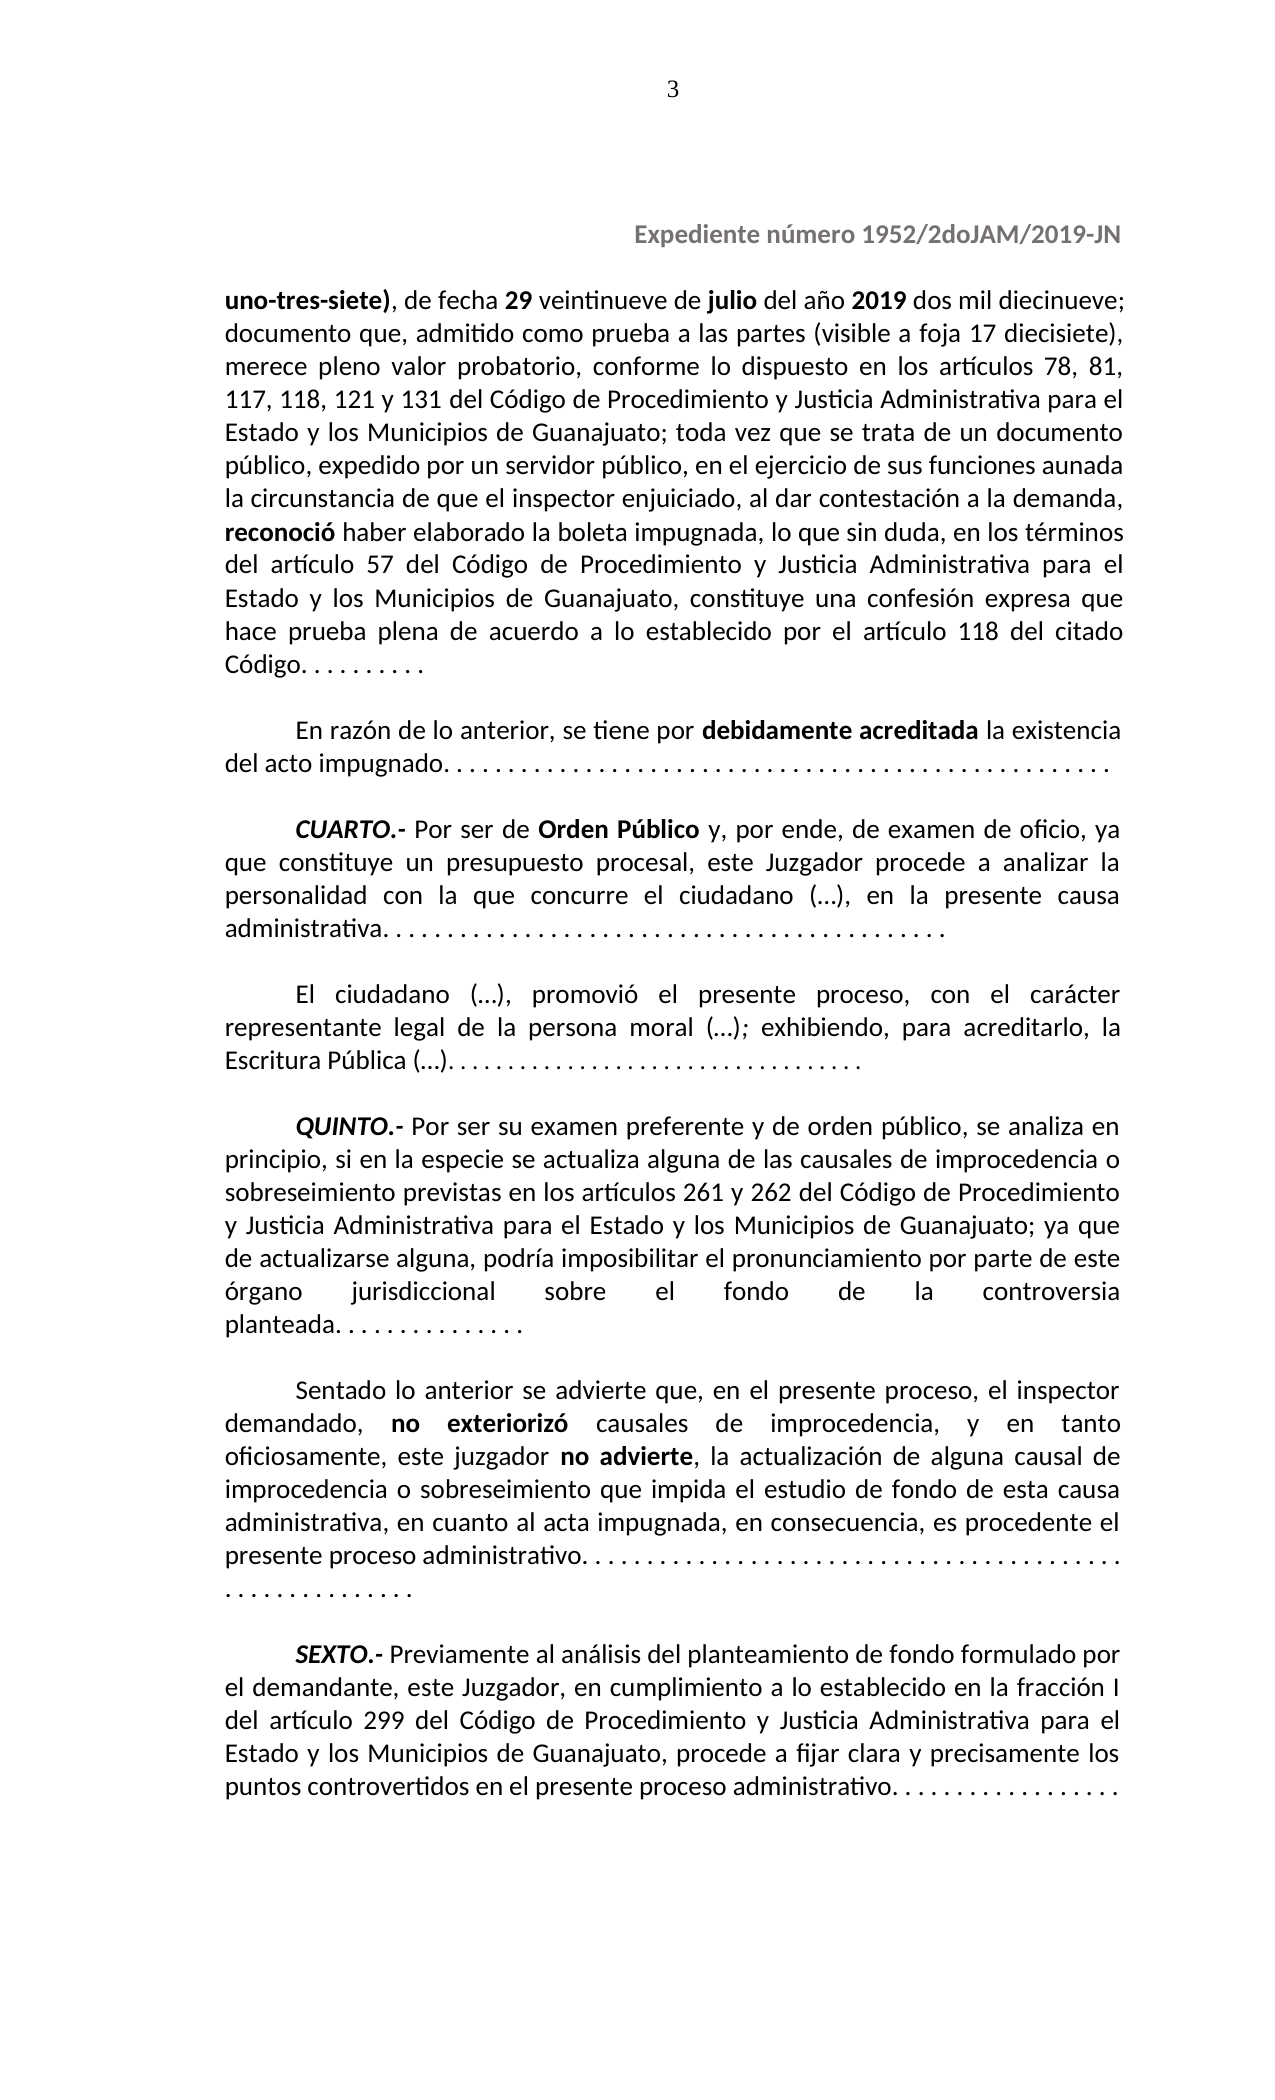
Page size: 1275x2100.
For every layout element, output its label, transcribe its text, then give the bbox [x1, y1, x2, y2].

text El ciudadano (…), promovió el presente proceso, con el carácter representante legal de la persona moral (…); exhibiendo, para acreditarlo, la Escritura Pública (…). . . . . . . . . . . . . . . . . . . . . . . . . . . . . . . . . . . [224, 977, 1121, 1076]
text Sentado lo anterior se advierte que, en el presente proceso, el inspector demandado, no exteriorizó causales de improcedencia, y en tanto oficiosamente, este juzgador no advierte, la actualización de alguna causal de improcedencia o sobreseimiento que impida el estudio de fondo de esta causa administrativa, en cuanto al acta impugnada, en consecuencia, es procedente el presente proceso administrativo. . . . . . . . . . . . . . . . . . . . . . . . . . . . . . . . . . . . . . . . . . . . . . . . . . . . . . . . . [224, 1373, 1121, 1604]
text CUARTO.- Por ser de Orden Público y, por ende, de examen de oficio, ya que constituye un presupuesto procesal, este Juzgador procede a analizar la personalidad con la que concurre el ciudadano (…), en la presente causa administrativa. . . . . . . . . . . . . . . . . . . . . . . . . . . . . . . . . . . . . . . . . . . . [224, 812, 1121, 944]
text SEXTO.- Previamente al análisis del planteamiento de fondo formulado por el demandante, este Juzgador, en cumplimiento a lo establecido en la fracción I del artículo 299 del Código de Procedimiento y Justicia Administrativa para el Estado y los Municipios de Guanajuato, procede a fijar clara y precisamente los puntos controvertidos en el presente proceso administrativo. . . . . . . . . . . . . . . . . . [224, 1637, 1121, 1802]
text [224, 283, 1125, 680]
text QUINTO.- Por ser su examen preferente y de orden público, se analiza en principio, si en la especie se actualiza alguna de las causales de improcedencia o sobreseimiento previstas en los artículos 261 y 262 del Código de Procedimiento y Justicia Administrativa para el Estado y los Municipios de Guanajuato; ya que de actualizarse alguna, podría imposibilitar el pronunciamiento por parte de este órgano jurisdiccional sobre el fondo de la controversia planteada. . . . . . . . . . . . . . . [224, 1109, 1121, 1340]
text En razón de lo anterior, se tiene por debidamente acreditada la existencia del acto impugnado. . . . . . . . . . . . . . . . . . . . . . . . . . . . . . . . . . . . . . . . . . . . . . . . . . . . [224, 713, 1121, 779]
